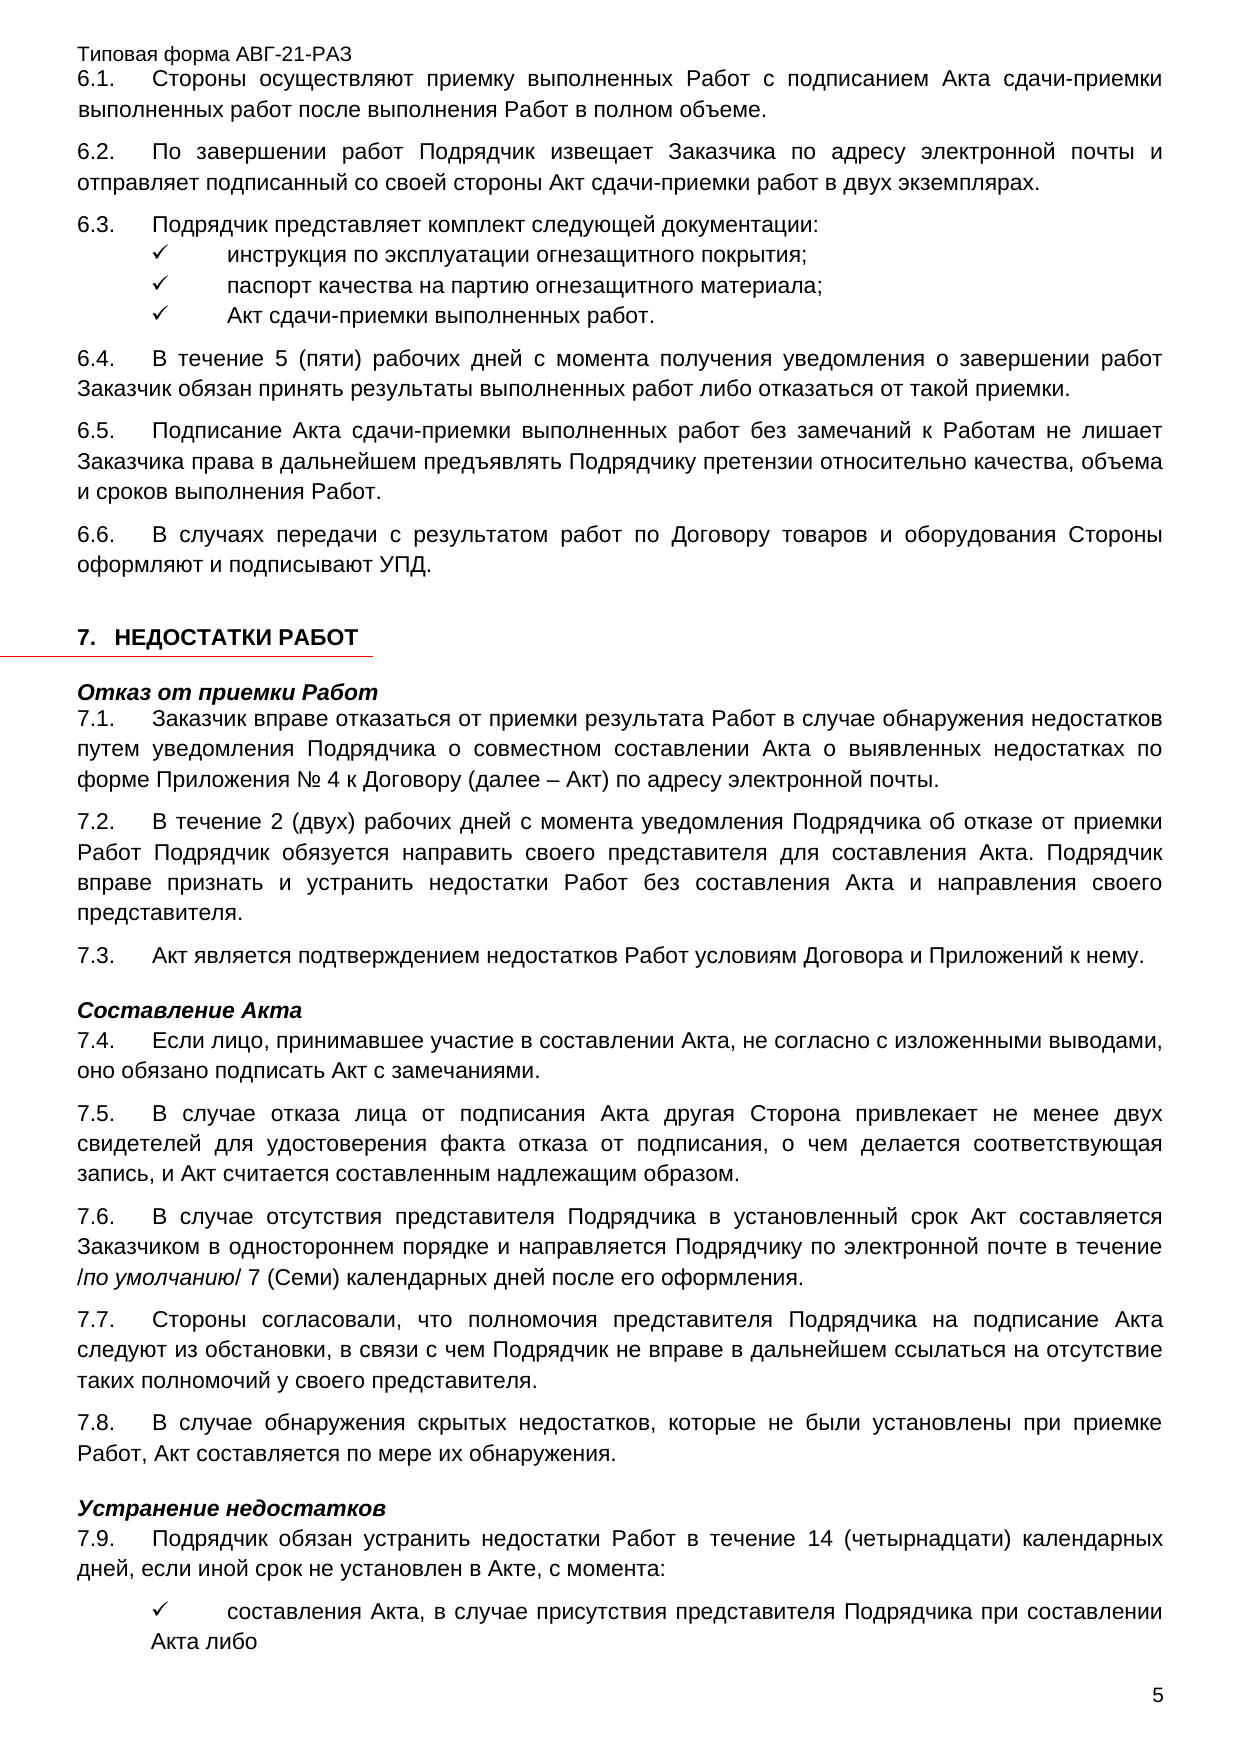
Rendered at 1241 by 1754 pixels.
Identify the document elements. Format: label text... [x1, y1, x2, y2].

list Устранение недостатков [77, 1495, 1163, 1521]
list В течение 5 (пяти) рабочих дней с момента получения уведомления о завершении работ Заказчик обязан принять результаты выполненных работ либо отказаться от такой приемки. [77, 344, 1163, 401]
list НЕДОСТАТКИ РАБОТ [77, 624, 1163, 650]
list Стороны осуществляют приемку выполненных Работ с подписанием Акта сдачи-приемки выполненных работ после выполнения Работ в полном объеме. [77, 65, 1163, 122]
list Подрядчик обязан устранить недостатки Работ в течение 14 (четырнадцати) календарных дней, если иной срок не установлен в Акте, с момента: [77, 1525, 1163, 1582]
list Акт является подтверждением недостатков Работ условиям Договора и Приложений к нему. [77, 942, 1163, 968]
list Подрядчик представляет комплект следующей документации: [77, 211, 1163, 237]
list В случае отказа лица от подписания Акта другая Сторона привлекает не менее двух свидетелей для удостоверения факта отказа от подписания, о чем делается соответствующая запись, и Акт считается составленным надлежащим образом. [77, 1100, 1163, 1187]
list В течение 2 (двух) рабочих дней с момента уведомления Подрядчика об отказе от приемки Работ Подрядчик обязуется направить своего представителя для составления Акта. Подрядчик вправе признать и устранить недостатки Работ без составления Акта и направления своего представителя. [77, 808, 1163, 925]
list Акт сдачи-приемки выполненных работ. [151, 302, 1163, 328]
text Отказ от приемки Работ [77, 679, 1163, 705]
list В случае отсутствия представителя Подрядчика в установленный срок Акт составляется Заказчиком в одностороннем порядке и направляется Подрядчику по электронной почте в течение /по умолчанию/ 7 (Семи) календарных дней после его оформления. [77, 1203, 1163, 1290]
list составления Акта, в случае присутствия представителя Подрядчика при составлении Акта либо [151, 1598, 1164, 1654]
list инструкция по эксплуатации огнезащитного покрытия; [151, 241, 1163, 268]
list В случаях передачи с результатом работ по Договору товаров и оборудования Стороны оформляют и подписывают УПД. [77, 521, 1163, 577]
list Стороны согласовали, что полномочия представителя Подрядчика на подписание Акта следуют из обстановки, в связи с чем Подрядчик не вправе в дальнейшем ссылаться на отсутствие таких полномочий у своего представителя. [77, 1306, 1163, 1393]
list Подписание Акта сдачи-приемки выполненных работ без замечаний к Работам не лишает Заказчика права в дальнейшем предъявлять Подрядчику претензии относительно качества, объема и сроков выполнения Работ. [77, 417, 1163, 504]
list Составление Акта [77, 997, 1163, 1023]
list В случае обнаружения скрытых недостатков, которые не были установлены при приемке Работ, Акт составляется по мере их обнаружения. [77, 1409, 1163, 1466]
list По завершении работ Подрядчик извещает Заказчика по адресу электронной почты и отправляет подписанный со своей стороны Акт сдачи-приемки работ в двух экземплярах. [77, 138, 1163, 195]
list Если лицо, принимавшее участие в составлении Акта, не согласно с изложенными выводами, оно обязано подписать Акт с замечаниями. [77, 1027, 1163, 1084]
list паспорт качества на партию огнезащитного материала; [151, 272, 1163, 298]
list Заказчик вправе отказаться от приемки результата Работ в случае обнаружения недостатков путем уведомления Подрядчика о совместном составлении Акта о выявленных недостатках по форме Приложения № 4 к Договору (далее – Акт) по адресу электронной почты. [77, 705, 1163, 792]
